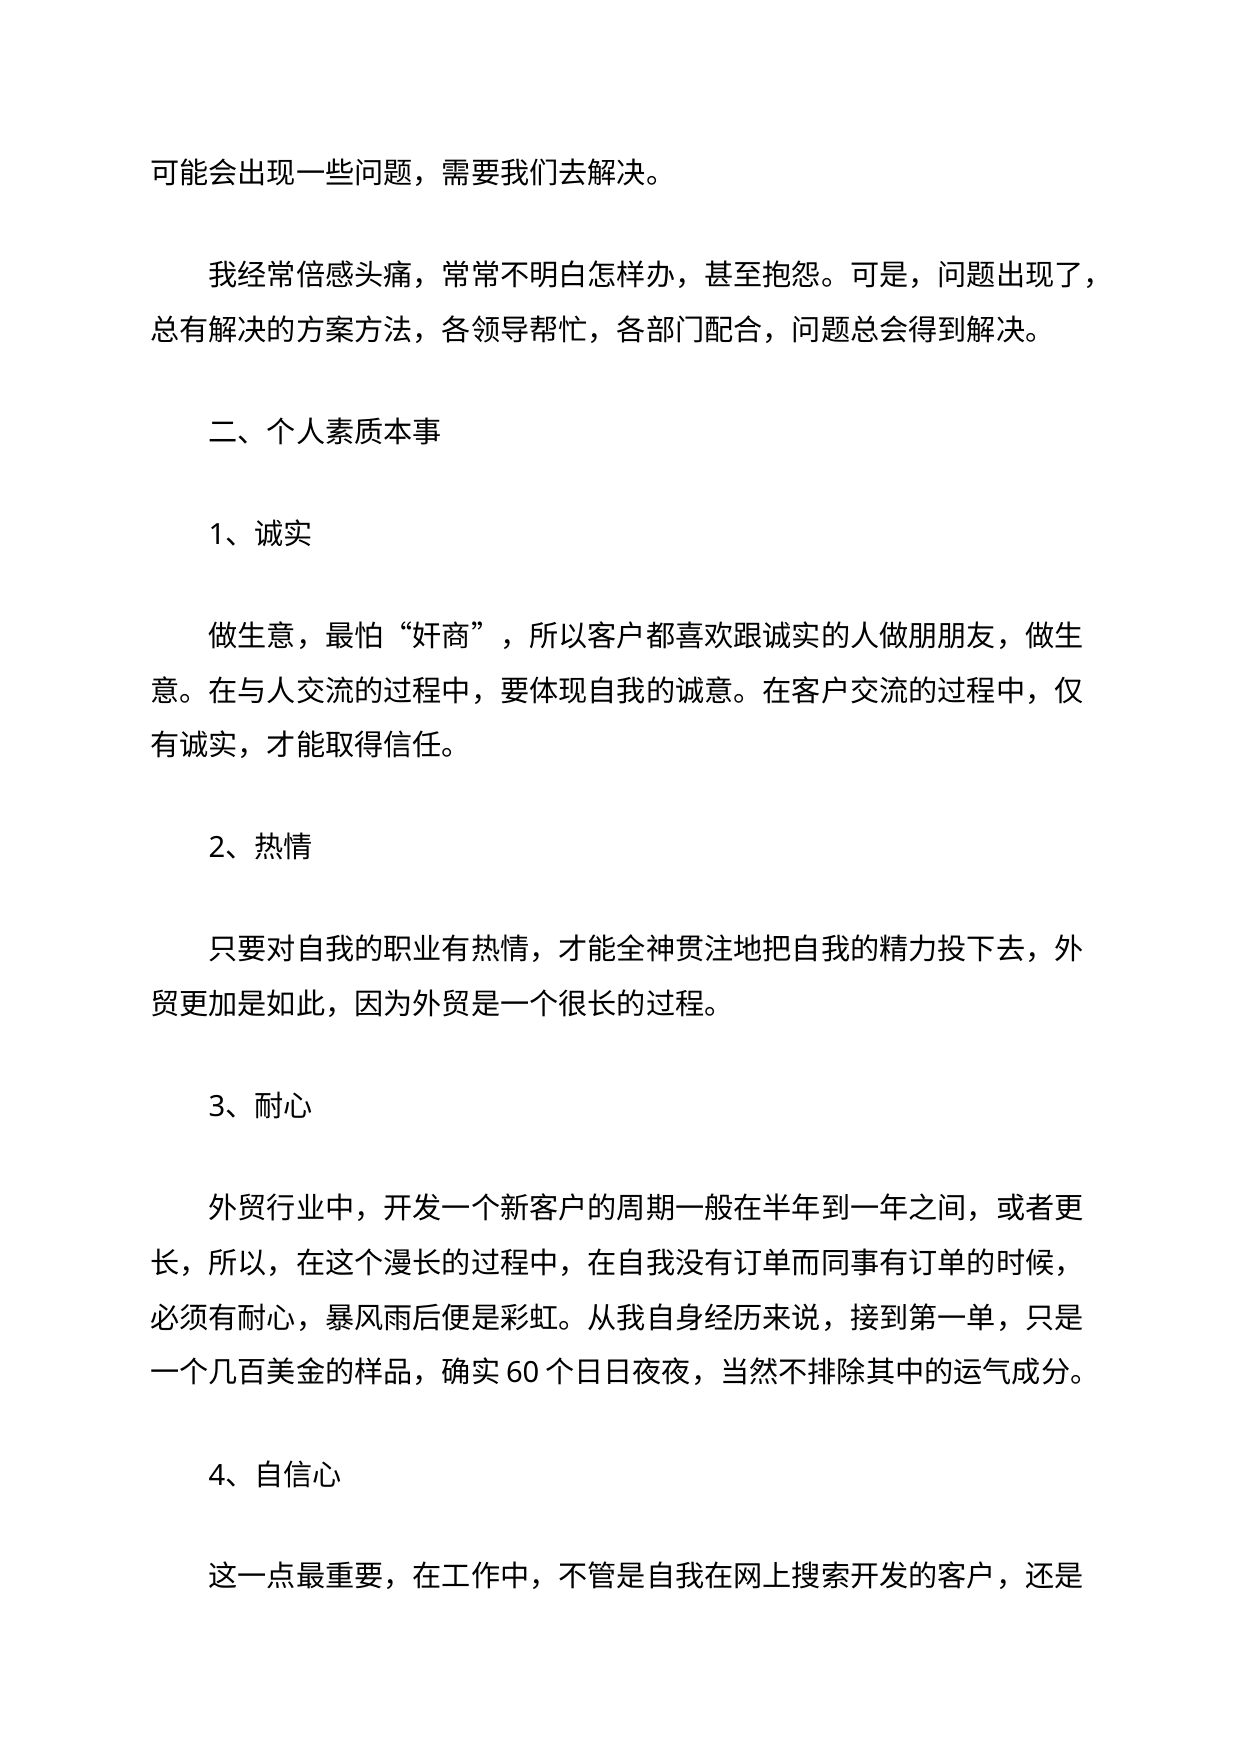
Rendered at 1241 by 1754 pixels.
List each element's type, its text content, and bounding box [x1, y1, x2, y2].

text 做生意，最怕“奸商”，所以客户都喜欢跟诚实的人做朋朋友，做生意。在与人交流的过程中，要体现自我的诚意。在客户交流的过程中，仅有诚实，才能取得信任。 [150, 612, 1090, 764]
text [150, 1553, 1090, 1595]
text 外贸行业中，开发一个新客户的周期一般在半年到一年之间，或者更长，所以，在这个漫长的过程中，在自我没有订单而同事有订单的时候，必须有耐心，暴风雨后便是彩虹。从我自身经历来说，接到第一单，只是一个几百美金的样品，确实60个日日夜夜，当然不排除其中的运气成分。 [150, 1184, 1090, 1391]
text 2、热情 [150, 824, 1090, 866]
text 1、诚实 [150, 510, 1090, 553]
text 只要对自我的职业有热情，才能全神贯注地把自我的精力投下去，外贸更加是如此，因为外贸是一个很长的过程。 [150, 926, 1090, 1023]
text 二、个人素质本事 [150, 408, 1090, 451]
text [150, 150, 1090, 192]
text 我经常倍感头痛，常常不明白怎样办，甚至抱怨。可是，问题出现了，总有解决的方案方法，各领导帮忙，各部门配合，问题总会得到解决。 [150, 252, 1090, 349]
text 4、自信心 [150, 1451, 1090, 1493]
text 3、耐心 [150, 1082, 1090, 1125]
